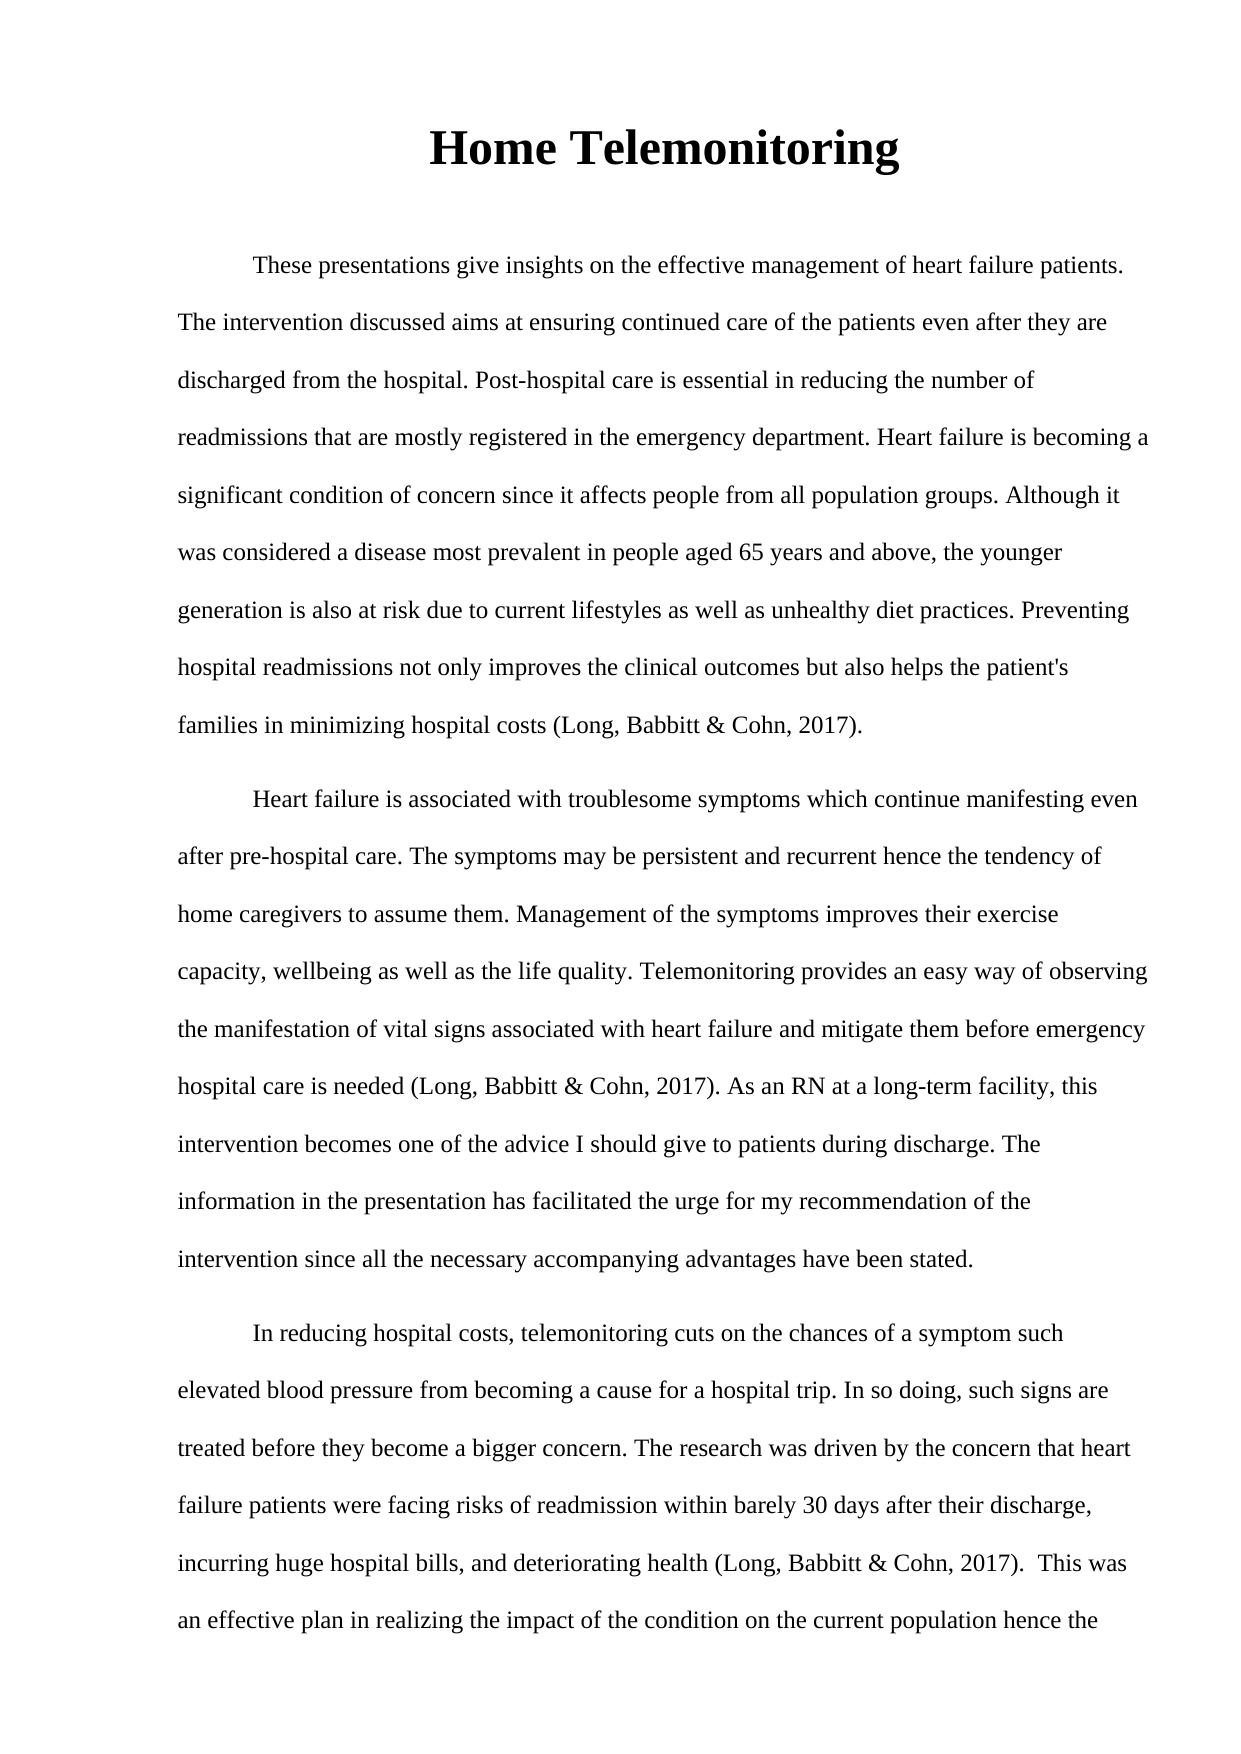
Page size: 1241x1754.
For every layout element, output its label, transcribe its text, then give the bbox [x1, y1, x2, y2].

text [177, 1318, 1152, 1634]
text These presentations give insights on the effective management of heart failure patients. The intervention discussed aims at ensuring continued care of the patients even after they are discharged from the hospital. Post-hospital care is essential in reducing the number of readmissions that are mostly registered in the emergency department. Heart failure is becoming a significant condition of concern since it affects people from all population groups. Although it was considered a disease most prevalent in people aged 65 years and above, the younger generation is also at risk due to current lifestyles as well as unhealthy diet practices. Preventing hospital readmissions not only improves the clinical outcomes but also helps the patient's families in minimizing hospital costs (Long, Babbitt & Cohn, 2017). [177, 250, 1152, 738]
text Heart failure is associated with troublesome symptoms which continue manifesting even after pre-hospital care. The symptoms may be persistent and recurrent hence the tendency of home caregivers to assume them. Management of the symptoms improves their exercise capacity, wellbeing as well as the life quality. Telemonitoring provides an easy way of observing the manifestation of vital signs associated with heart failure and mitigate them before emergency hospital care is needed (Long, Babbitt & Cohn, 2017). As an RN at a long-term facility, this intervention becomes one of the advice I should give to patients during discharge. The information in the presentation has facilitated the urge for my recommendation of the intervention since all the necessary accompanying advantages have been stated. [177, 784, 1152, 1273]
text Home Telemonitoring [177, 118, 1152, 176]
